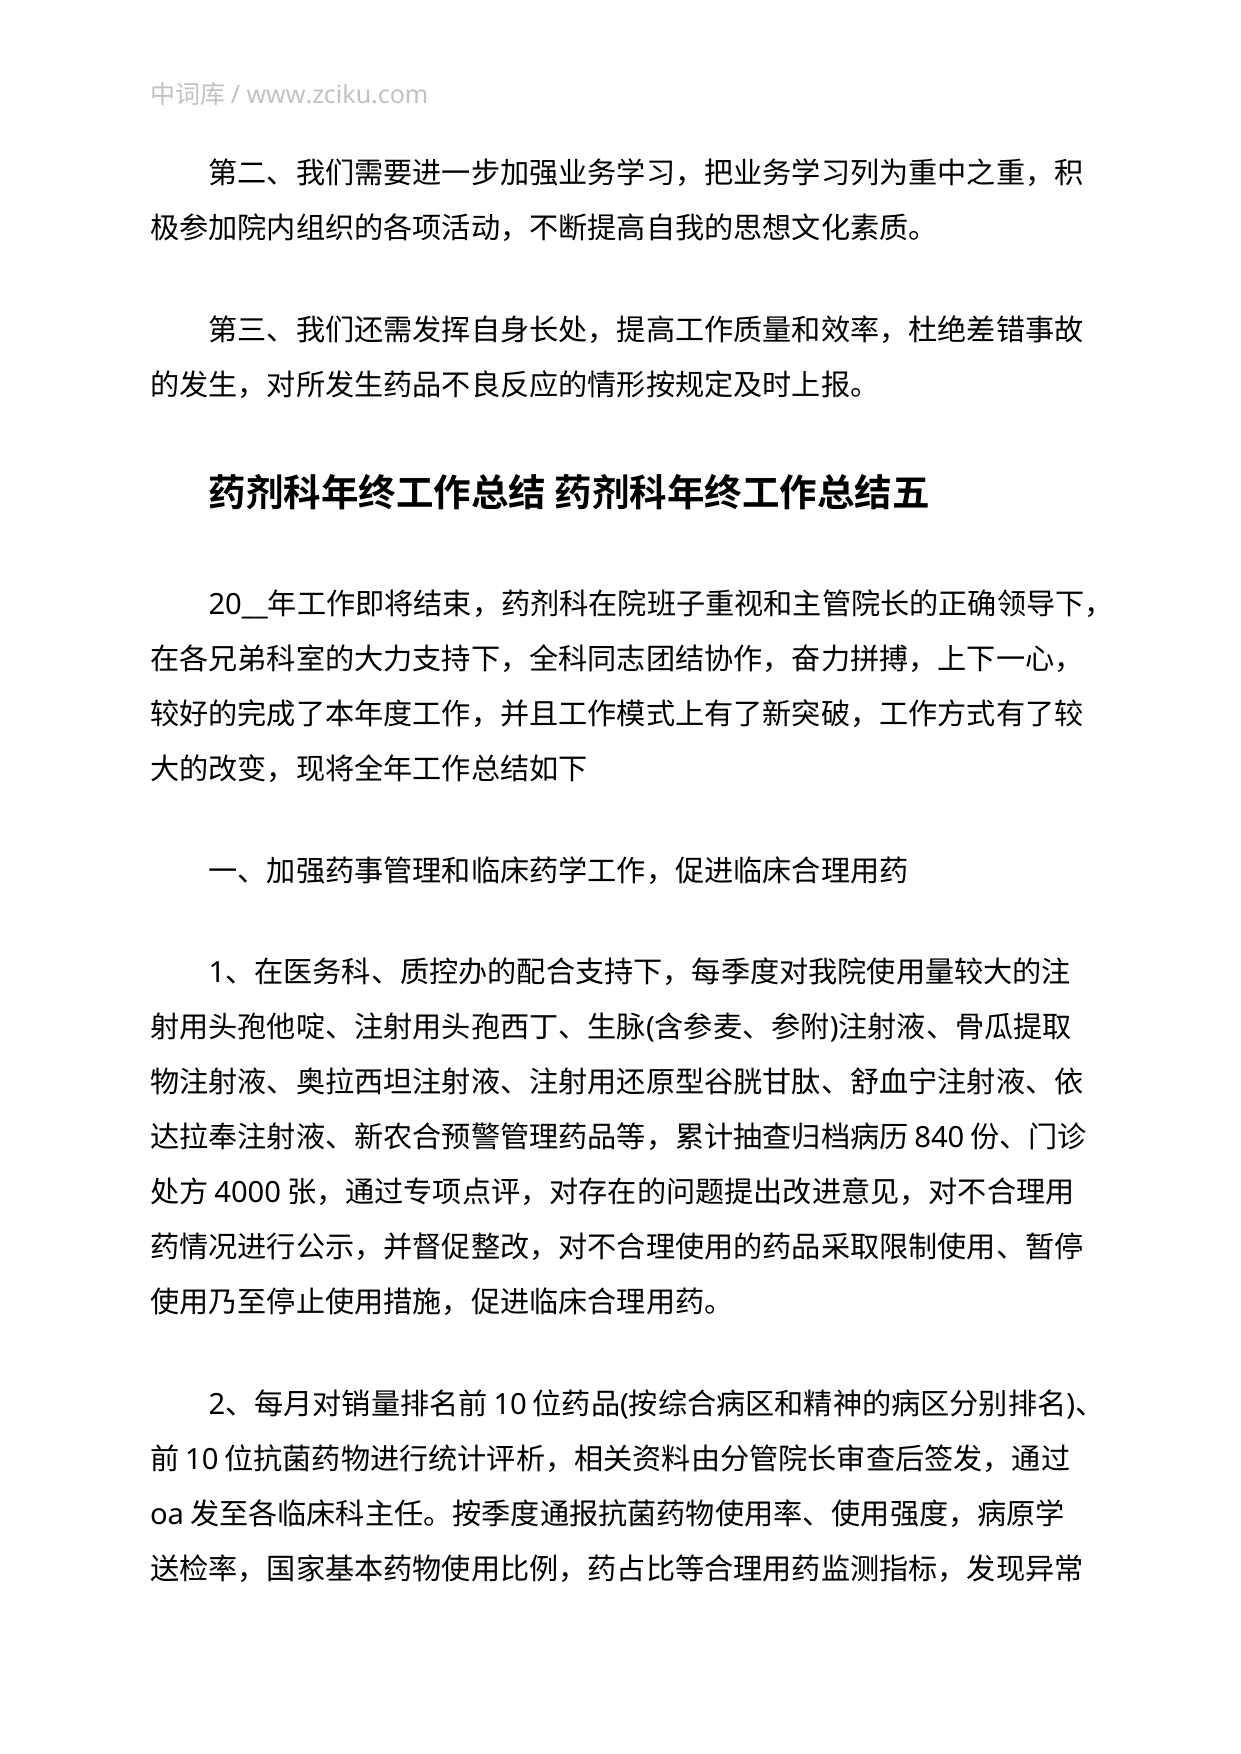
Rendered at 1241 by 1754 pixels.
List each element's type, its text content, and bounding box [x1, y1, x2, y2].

text 20__年工作即将结束，药剂科在院班子重视和主管院长的正确领导下，在各兄弟科室的大力支持下，全科同志团结协作，奋力拼搏，上下一心，较好的完成了本年度工作，并且工作模式上有了新突破，工作方式有了较大的改变，现将全年工作总结如下 [150, 581, 1090, 788]
text 第二、我们需要进一步加强业务学习，把业务学习列为重中之重，积极参加院内组织的各项活动，不断提高自我的思想文化素质。 [150, 150, 1090, 247]
text 一、加强药事管理和临床药学工作，促进临床合理用药 [150, 847, 1090, 889]
text 药剂科年终工作总结 药剂科年终工作总结五 [150, 463, 1090, 518]
text 1、在医务科、质控办的配合支持下，每季度对我院使用量较大的注射用头孢他啶、注射用头孢西丁、生脉(含参麦、参附)注射液、骨瓜提取物注射液、奥拉西坦注射液、注射用还原型谷胱甘肽、舒血宁注射液、依达拉奉注射液、新农合预警管理药品等，累计抽查归档病历840份、门诊处方4000张，通过专项点评，对存在的问题提出改进意见，对不合理用药情况进行公示，并督促整改，对不合理使用的药品采取限制使用、暂停使用乃至停止使用措施，促进临床合理用药。 [150, 949, 1090, 1321]
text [150, 1381, 1090, 1588]
text 第三、我们还需发挥自身长处，提高工作质量和效率，杜绝差错事故的发生，对所发生药品不良反应的情形按规定及时上报。 [150, 307, 1090, 404]
